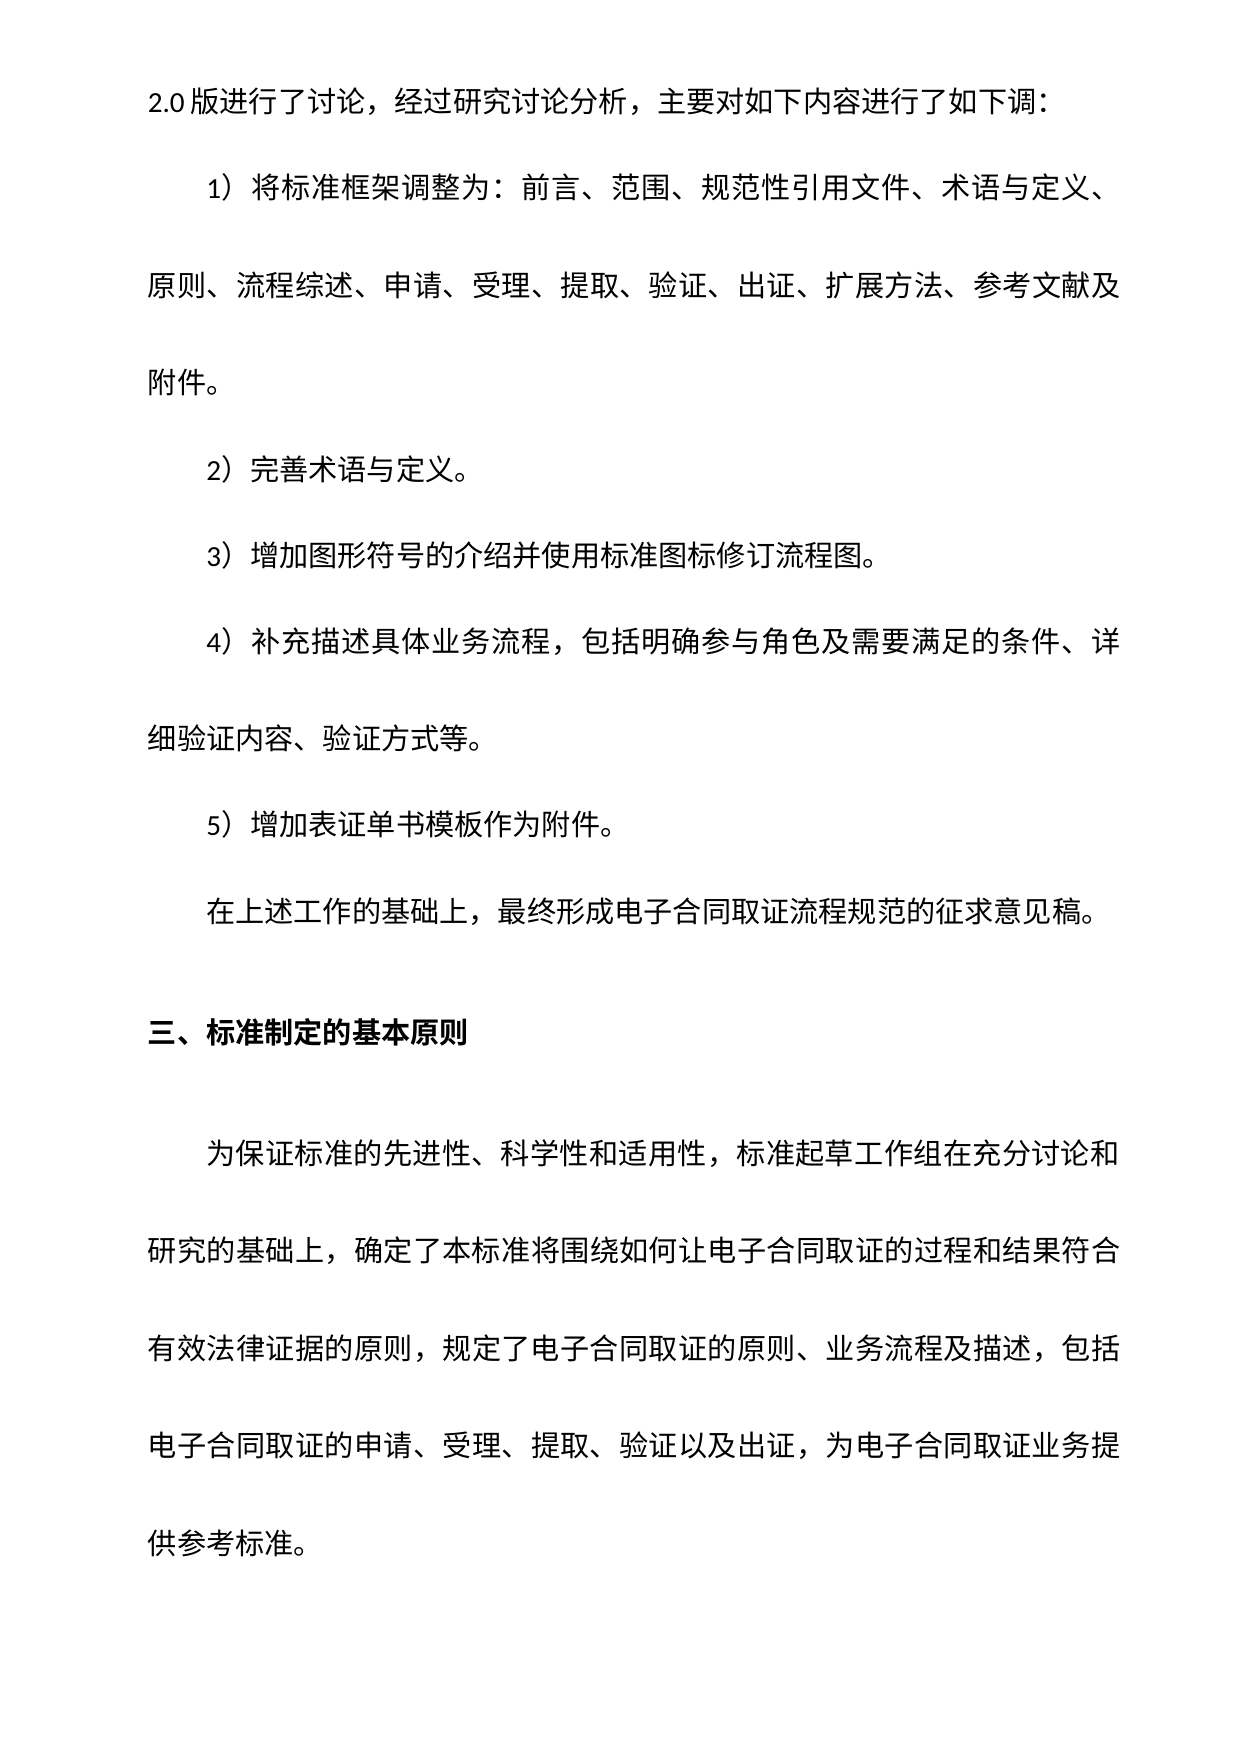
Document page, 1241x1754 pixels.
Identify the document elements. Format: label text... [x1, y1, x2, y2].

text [148, 67, 1122, 132]
text 为保证标准的先进性、科学性和适用性，标准起草工作组在充分讨论和研究的基础上，确定了本标准将围绕如何让电子合同取证的过程和结果符合有效法律证据的原则，规定了电子合同取证的原则、业务流程及描述，包括电子合同取证的申请、受理、提取、验证以及出证，为电子合同取证业务提供参考标准。 [148, 1119, 1122, 1574]
text 2）完善术语与定义。 [148, 435, 1122, 500]
text 4）补充描述具体业务流程，包括明确参与角色及需要满足的条件、详细验证内容、验证方式等。 [148, 607, 1122, 769]
text 在上述工作的基础上，最终形成电子合同取证流程规范的征求意见稿。 [148, 877, 1122, 942]
text 5）增加表证单书模板作为附件。 [148, 791, 1122, 856]
text 1）将标准框架调整为：前言、范围、规范性引用文件、术语与定义、原则、流程综述、申请、受理、提取、验证、出证、扩展方法、参考文献及附件。 [148, 153, 1122, 413]
text 3）增加图形符号的介绍并使用标准图标修订流程图。 [148, 521, 1122, 586]
subtitle 三、标准制定的基本原则 [148, 998, 1122, 1063]
